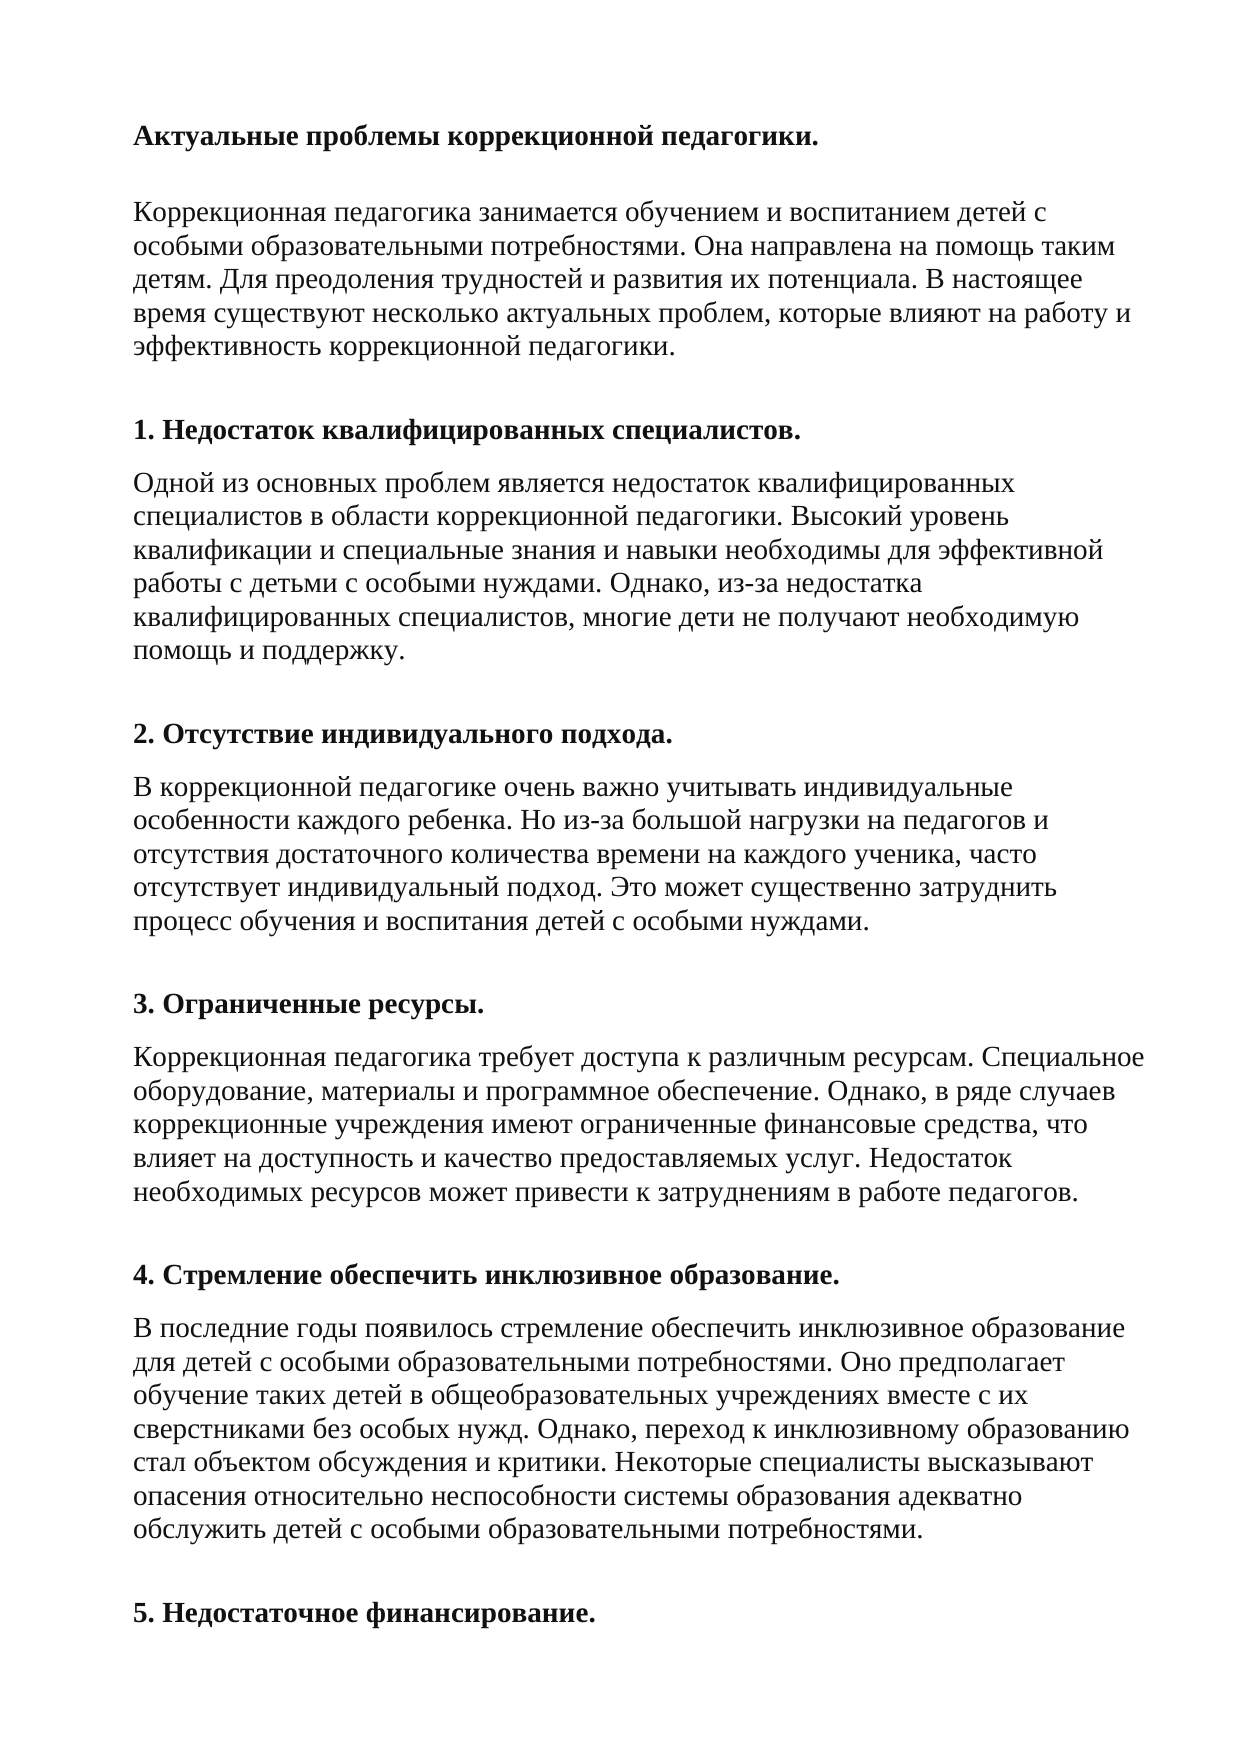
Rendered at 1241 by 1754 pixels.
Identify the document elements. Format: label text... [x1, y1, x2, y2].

subtitle 5. Недостаточное финансирование. [133, 1595, 1152, 1628]
text Коррекционная педагогика занимается обучением и воспитанием детей с особыми образовательными потребностями. Она направлена на помощь таким детям. Для преодоления трудностей и развития их потенциала. В настоящее время существуют несколько актуальных проблем, которые влияют на работу и эффективность коррекционной педагогики. [133, 194, 1152, 362]
subtitle 4. Стремление обеспечить инклюзивное образование. [133, 1257, 1152, 1291]
text 2. Отсутствие индивидуального подхода. [133, 716, 1152, 749]
text Коррекционная педагогика требует доступа к различным ресурсам. Специальное оборудование, материалы и программное обеспечение. Однако, в ряде случаев коррекционные учреждения имеют ограниченные финансовые средства, что влияет на доступность и качество предоставляемых услуг. Недостаток необходимых ресурсов может привести к затруднениям в работе педагогов. [133, 1039, 1152, 1207]
text Актуальные проблемы коррекционной педагогики. [133, 118, 1152, 152]
text В последние годы появилось стремление обеспечить инклюзивное образование для детей с особыми образовательными потребностями. Оно предполагает обучение таких детей в общеобразовательных учреждениях вместе с их сверстниками без особых нужд. Однако, переход к инклюзивному образованию стал объектом обсуждения и критики. Некоторые специалисты высказывают опасения относительно неспособности системы образования адекватно обслужить детей с особыми образовательными потребностями. [133, 1310, 1152, 1545]
text 1. Недостаток квалифицированных специалистов. [133, 412, 1152, 445]
subtitle 3. Ограниченные ресурсы. [133, 987, 1152, 1020]
text Одной из основных проблем является недостаток квалифицированных специалистов в области коррекционной педагогики. Высокий уровень квалификации и специальные знания и навыки необходимы для эффективной работы с детьми с особыми нуждами. Однако, из-за недостатка квалифицированных специалистов, многие дети не получают необходимую помощь и поддержку. [133, 465, 1152, 666]
text В коррекционной педагогике очень важно учитывать индивидуальные особенности каждого ребенка. Но из-за большой нагрузки на педагогов и отсутствия достаточного количества времени на каждого ученика, часто отсутствует индивидуальный подход. Это может существенно затруднить процесс обучения и воспитания детей с особыми нуждами. [133, 769, 1152, 937]
